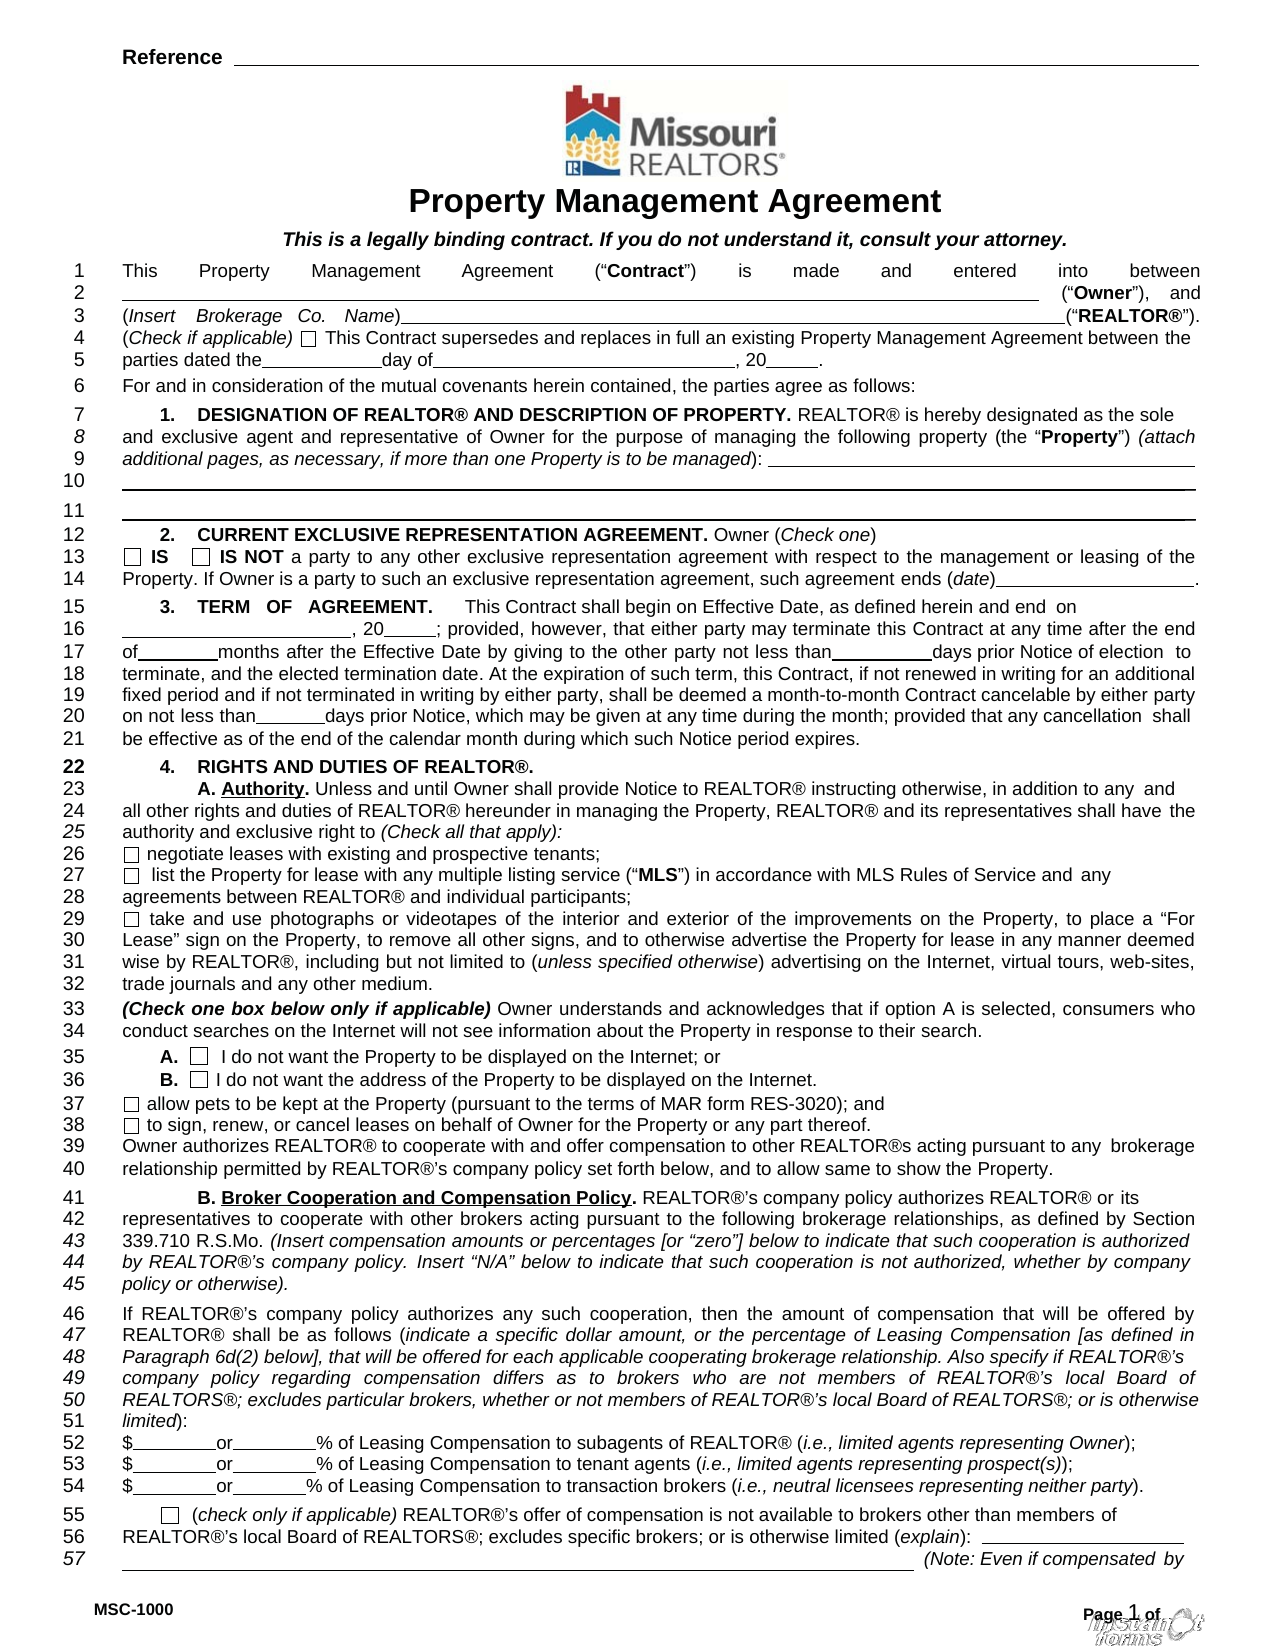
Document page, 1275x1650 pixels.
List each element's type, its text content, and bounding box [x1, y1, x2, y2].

list 339.710 R.S.Mo. (Insert compensation amounts or percentages [or “zero”] below to indicate that such cooperation is authorized [63, 1230, 1219, 1252]
text 10 _ [63, 469, 1219, 492]
list , 20 ; provided, however, that either party may terminate this Contract at any time after the end [63, 619, 1219, 639]
list fixed period and if not terminated in writing by either party, shall be deemed a month-to-month Contract cancelable by either party [63, 684, 1219, 706]
list all other rights and duties of REALTOR® hereunder in managing the Property, REALTOR® and its representatives shall have the [63, 800, 1219, 822]
list Owner authorizes REALTOR® to cooperate with and offer compensation to other REALTOR®s acting pursuant to any brokerage [63, 1136, 1219, 1157]
list and exclusive agent and representative of Owner for the purpose of managing the following property (the “Property”) (attach [74, 426, 1219, 447]
list $ or % of Leasing Compensation to transaction brokers (i.e., neutral licensees representing neither party). [63, 1475, 1219, 1497]
text This is a legally binding contract. If you do not understand it, consult your attorney. [280, 228, 1070, 251]
list Lease” sign on the Property, to remove all other signs, and to otherwise advertise the Property for lease in any manner deemed [63, 929, 1219, 951]
list relationship permitted by REALTOR®’s company policy set forth below, and to allow same to show the Property. [63, 1157, 1219, 1179]
list company policy regarding compensation differs as to brokers who are not members of REALTOR®’s local Board of [63, 1367, 1219, 1389]
list by REALTOR®’s company policy. Insert “N/A” below to indicate that such cooperation is not authorized, whether by company [63, 1252, 1219, 1273]
picture [1084, 1608, 1207, 1646]
list $ or % of Leasing Compensation to subagents of REALTOR® (i.e., limited agents representing Owner); [63, 1432, 1219, 1453]
list additional pages, as necessary, if more than one Property is to be managed): [74, 447, 1219, 469]
list (Insert Brokerage Co. Name) (“REALTOR®”). [74, 305, 1219, 327]
list For and in consideration of the mutual covenants herein contained, the parties agree as follows: [74, 374, 1219, 397]
list (“Owner”), and [74, 283, 1219, 304]
list REALTOR® shall be as follows (indicate a specific dollar amount, or the percentage of Leasing Compensation [as defined in [63, 1324, 1219, 1346]
list representatives to cooperate with other brokers acting pursuant to the following brokerage relationships, as defined by Section [63, 1208, 1219, 1230]
list of months after the Effective Date by giving to the other party not less than days prior Notice of election to [63, 641, 1219, 663]
list B. I do not want the address of the Property to be displayed on the Internet. [63, 1068, 1219, 1091]
list A. I do not want the Property to be displayed on the Internet; or [63, 1044, 1219, 1067]
list Property. If Owner is a party to such an exclusive representation agreement, such agreement ends (date) . [63, 568, 1219, 590]
list to sign, renew, or cancel leases on behalf of Owner for the Property or any part thereof. [63, 1114, 1219, 1136]
list 1. DESIGNATION OF REALTOR® AND DESCRIPTION OF PROPERTY. REALTOR® is hereby designated as the sole [74, 403, 1219, 426]
subtitle 4. RIGHTS AND DUTIES OF REALTOR®. [63, 756, 1219, 778]
text 11 _ [63, 499, 1219, 521]
list (Note: Even if compensated by [63, 1550, 1219, 1570]
list take and use photographs or videotapes of the interior and exterior of the improvements on the Property, to place a “For [63, 908, 1219, 929]
list Paragraph 6d(2) below], that will be offered for each applicable cooperating brokerage relationship. Also specify if REALTOR®’s [63, 1346, 1219, 1367]
list agreements between REALTOR® and individual participants; [63, 886, 1219, 908]
list allow pets to be kept at the Property (pursuant to the terms of MAR form RES-3020); and [63, 1092, 1219, 1114]
text Property Management Agreement [280, 181, 1070, 219]
list A. Authority. Unless and until Owner shall provide Notice to REALTOR® instructing otherwise, in addition to any and [63, 778, 1219, 800]
list policy or otherwise). [63, 1273, 1219, 1295]
list (Check one box below only if applicable) Owner understands and acknowledges that if option A is selected, consumers who [63, 997, 1219, 1020]
list (check only if applicable) REALTOR®’s offer of compensation is not available to brokers other than members of [63, 1504, 1219, 1526]
list on not less than days prior Notice, which may be given at any time during the month; provided that any cancellation shall [63, 706, 1219, 727]
list If REALTOR®’s company policy authorizes any such cooperation, then the amount of compensation that will be offered by [63, 1302, 1219, 1324]
list negotiate leases with existing and prospective tenants; [63, 843, 1219, 865]
list 3. TERM OF AGREEMENT. This Contract shall begin on Effective Date, as defined herein and end on [63, 597, 1219, 618]
list be effective as of the end of the calendar month during which such Notice period expires. [63, 727, 1219, 749]
list list the Property for lease with any multiple listing service (“MLS”) in accordance with MLS Rules of Service and any [63, 865, 1219, 886]
list (Check if applicable) This Contract supersedes and replaces in full an existing Property Management Agreement between the [74, 327, 1219, 349]
picture [562, 80, 789, 182]
list authority and exclusive right to (Check all that apply): [63, 822, 1219, 843]
list parties dated the day of , 20 . [74, 349, 1219, 371]
list This Property Management Agreement (“Contract”) is made and entered into between [74, 262, 1219, 282]
list REALTORS®; excludes particular brokers, whether or not members of REALTOR®’s local Board of REALTORS®; or is otherwise [63, 1389, 1219, 1410]
list terminate, and the elected termination date. At the expiration of such term, this Contract, if not renewed in writing for an additional [63, 663, 1219, 684]
list REALTOR®’s local Board of REALTORS®; excludes specific brokers; or is otherwise limited (explain): [63, 1526, 1219, 1548]
list B. Broker Cooperation and Compensation Policy. REALTOR®’s company policy authorizes REALTOR® or its [63, 1186, 1219, 1208]
list limited): [63, 1410, 1219, 1432]
list IS IS NOT a party to any other exclusive representation agreement with respect to the management or leasing of the [63, 546, 1219, 568]
list 2. CURRENT EXCLUSIVE REPRESENTATION AGREEMENT. Owner (Check one) [63, 524, 1219, 546]
list conduct searches on the Internet will not see information about the Property in response to their search. [63, 1020, 1219, 1042]
list wise by REALTOR®, including but not limited to (unless specified otherwise) advertising on the Internet, virtual tours, web-sites, [63, 951, 1219, 972]
list trade journals and any other medium. [63, 972, 1219, 995]
list $ or % of Leasing Compensation to tenant agents (i.e., limited agents representing prospect(s)); [63, 1453, 1219, 1475]
